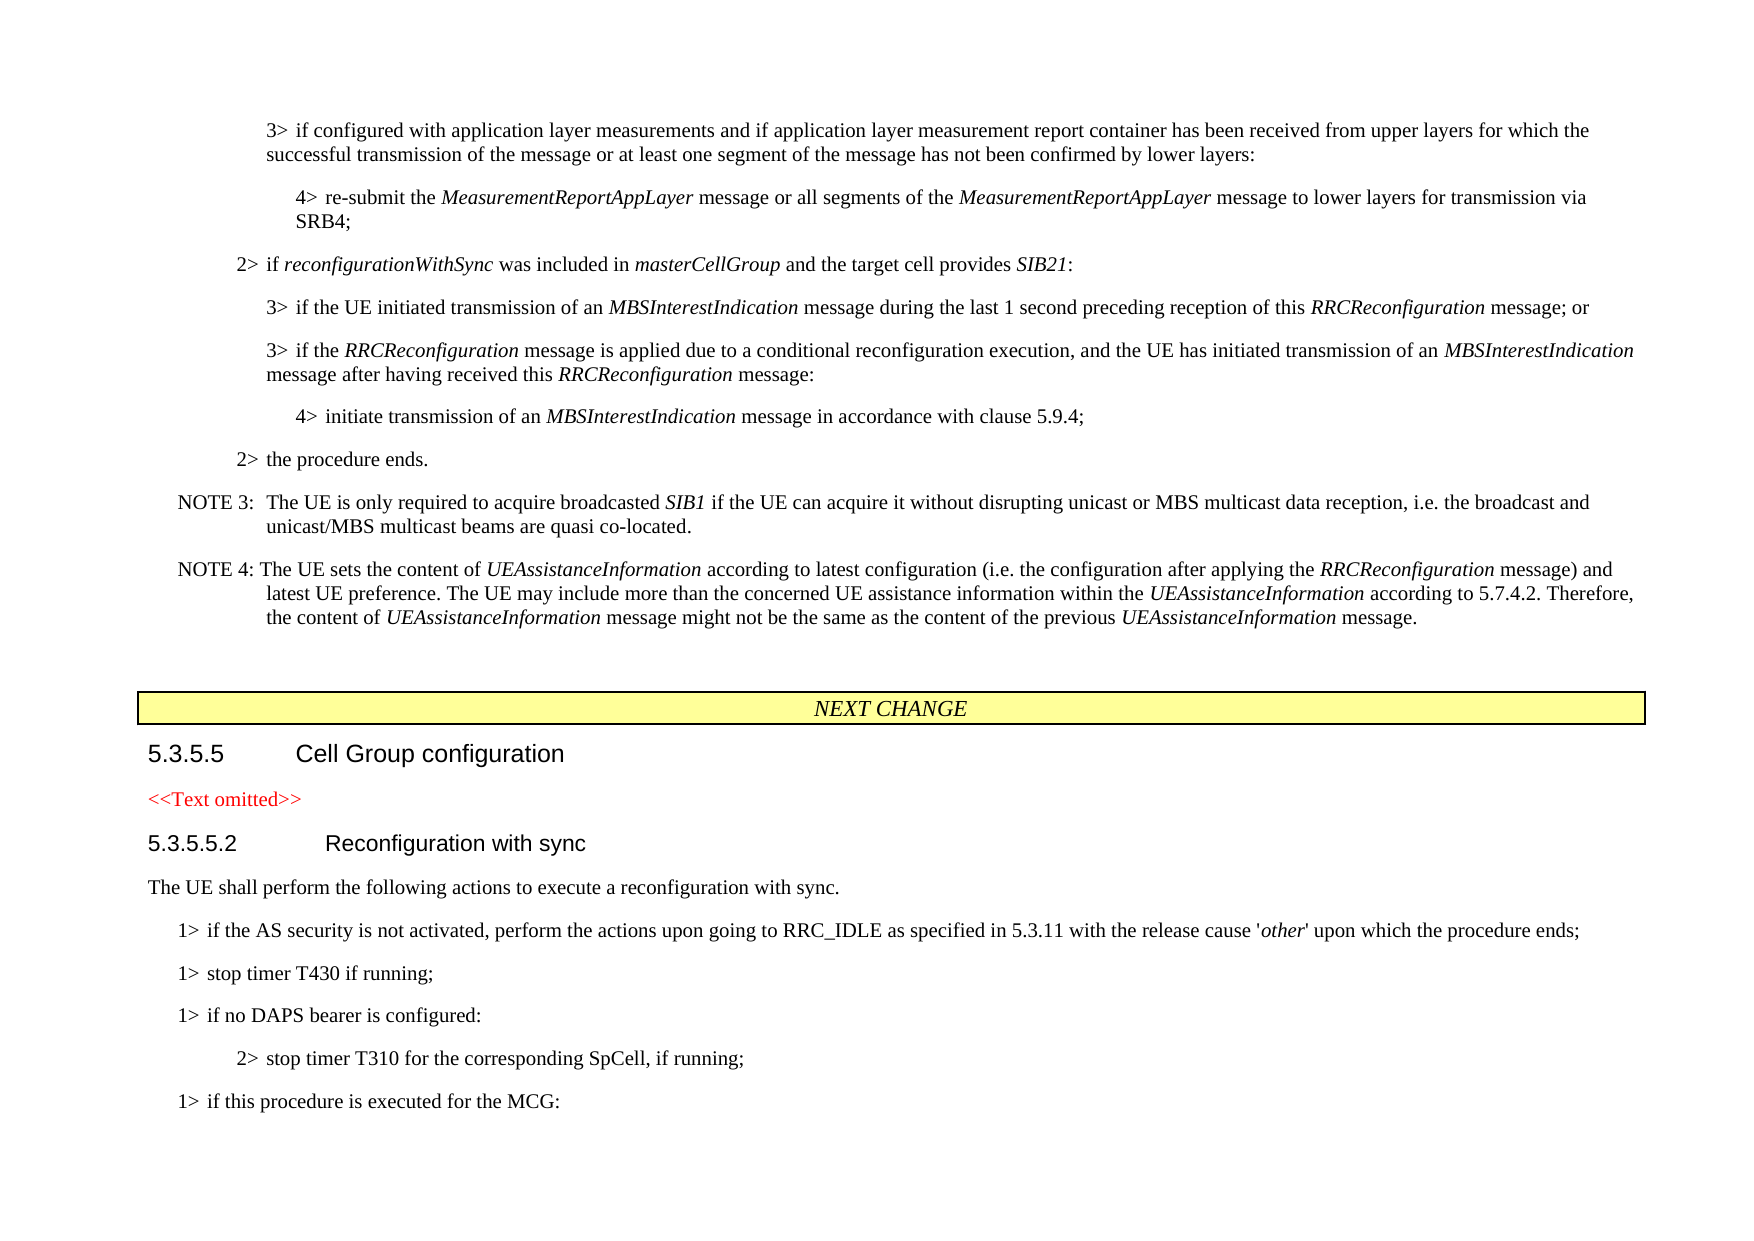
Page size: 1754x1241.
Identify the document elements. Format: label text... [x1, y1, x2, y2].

subtitle 5.3.5.5 Cell Group configuration [148, 739, 1636, 768]
text NOTE 3: The UE is only required to acquire broadcasted SIB1 if the UE can acquire it without disrupting unicast or MBS multicast data reception, i.e. the broadcast and unicast/MBS multicast beams are quasi co-located. [177, 490, 1636, 538]
text 4> initiate transmission of an MBSInterestIndication message in accordance with clause 5.9.4; [295, 404, 1636, 428]
text 2> the procedure ends. [236, 447, 1636, 471]
text The UE shall perform the following actions to execute a reconfiguration with sync. [148, 875, 1636, 899]
text 1> stop timer T430 if running; [177, 960, 1636, 984]
text 1> if no DAPS bearer is configured: [177, 1003, 1636, 1027]
text 1> if this procedure is executed for the MCG: [177, 1089, 1636, 1113]
text 2> stop timer T310 for the corresponding SpCell, if running; [236, 1046, 1636, 1070]
text <<Text omitted>> [148, 787, 1636, 811]
text 1> if the AS security is not activated, perform the actions upon going to RRC_IDLE as specified in 5.3.11 with the release cause 'other' upon which the procedure ends; [177, 918, 1636, 942]
text 3> if the UE initiated transmission of an MBSInterestIndication message during the last 1 second preceding reception of this RRCReconfiguration message; or [266, 295, 1636, 319]
text 4> re-submit the MeasurementReportAppLayer message or all segments of the MeasurementReportAppLayer message to lower layers for transmission via SRB4; [295, 185, 1636, 233]
text 2> if reconfigurationWithSync was included in masterCellGroup and the target cell provides SIB21: [236, 252, 1636, 276]
text 3> if the RRCReconfiguration message is applied due to a conditional reconfiguration execution, and the UE has initiated transmission of an MBSInterestIndication message after having received this RRCReconfiguration message: [266, 337, 1636, 386]
text 3> if configured with application layer measurements and if application layer measurement report container has been received from upper layers for which the successful transmission of the message or at least one segment of the message has not been confirmed by lower layers: [266, 118, 1636, 166]
subtitle 5.3.5.5.2 Reconfiguration with sync [148, 830, 1636, 856]
text NOTE 4: The UE sets the content of UEAssistanceInformation according to latest configuration (i.e. the configuration after applying the RRCReconfiguration message) and latest UE preference. The UE may include more than the concerned UE assistance information within the UEAssistanceInformation according to 5.7.4.2. Therefore, the content of UEAssistanceInformation message might not be the same as the content of the previous UEAssistanceInformation message. [177, 557, 1636, 629]
text NEXT CHANGE [139, 693, 1644, 723]
